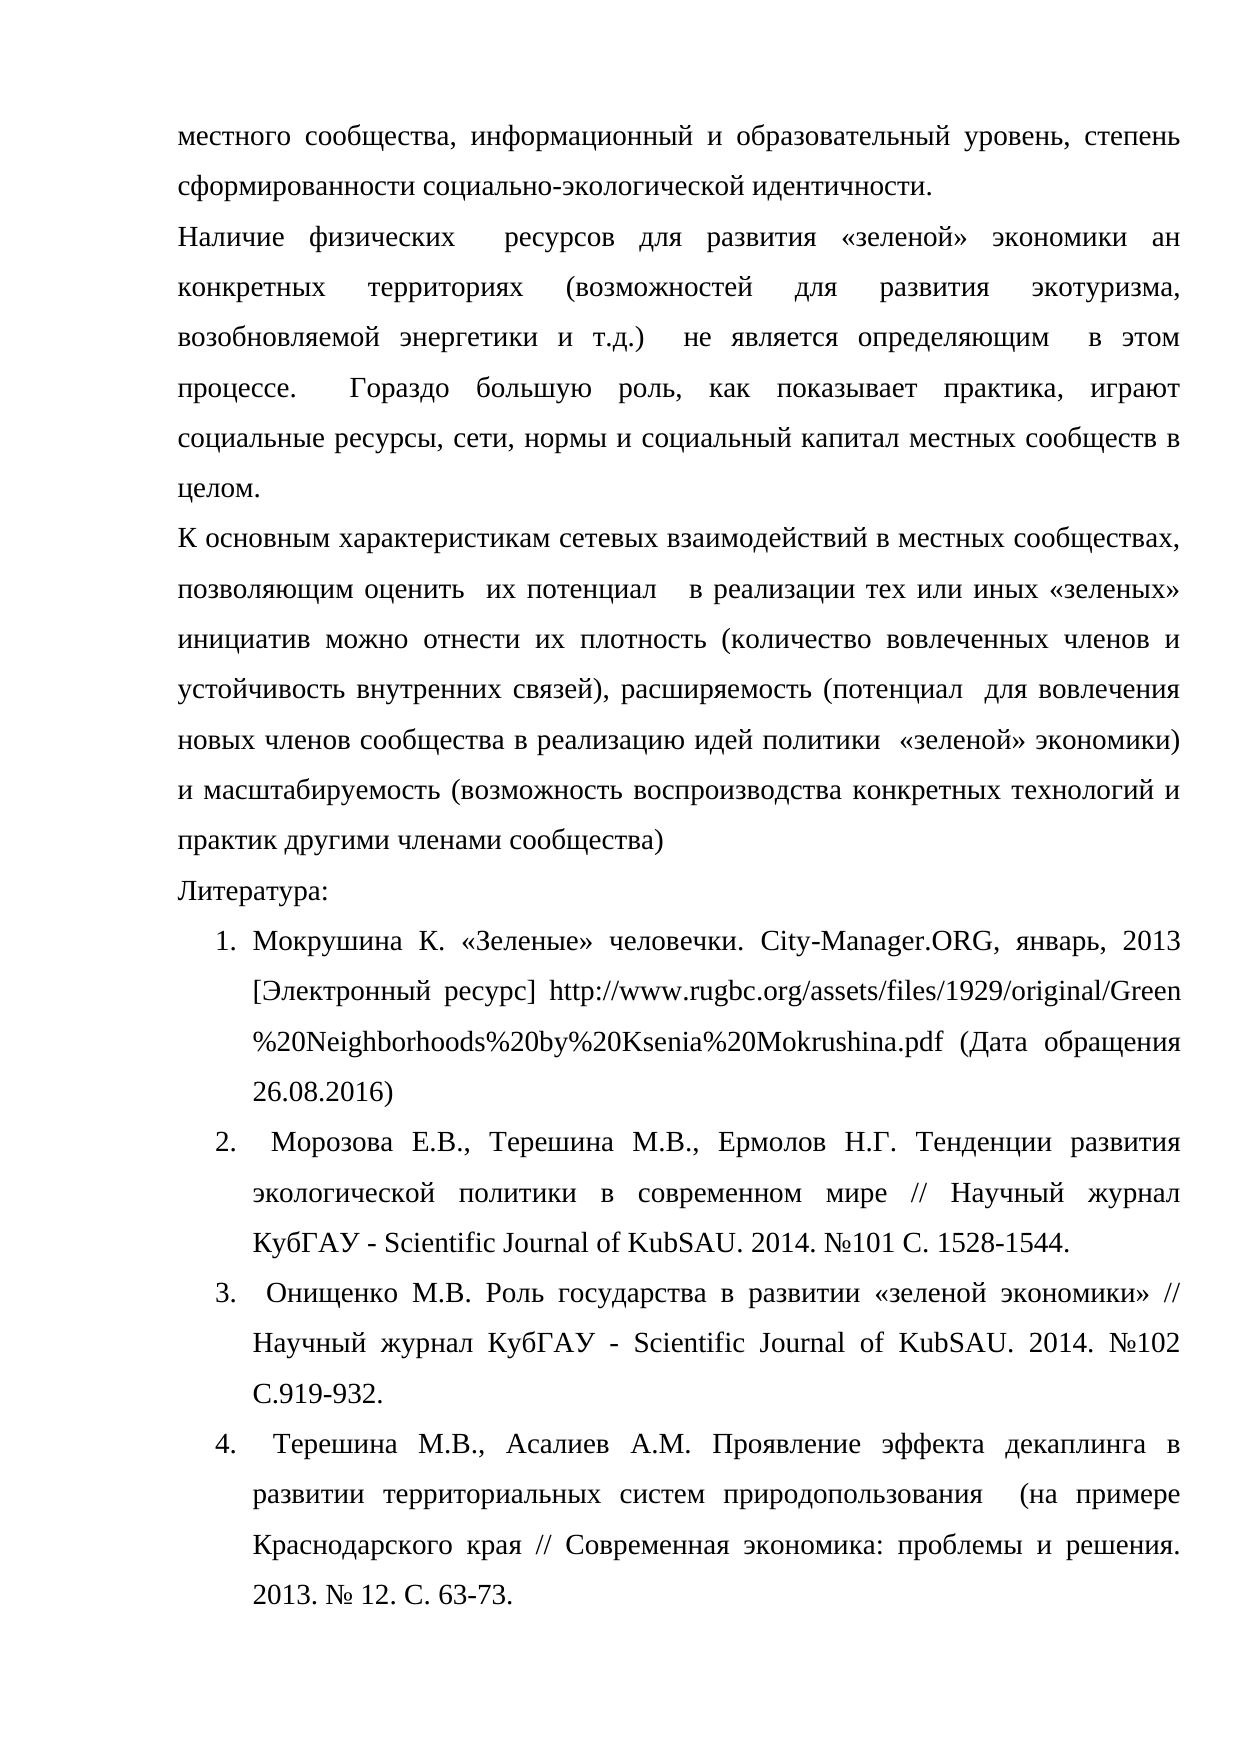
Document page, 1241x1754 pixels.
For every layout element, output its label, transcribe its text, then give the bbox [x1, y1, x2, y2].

list Онищенко М.В. Роль государства в развитии «зеленой экономики» // Научный журнал КубГАУ - Scientific Journal of KubSAU. 2014. №102 С.919-932. [215, 1275, 1181, 1409]
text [177, 118, 1181, 202]
list Мокрушина К. «Зеленые» человечки. City-Manager.ORG, январь, 2013 [Электронный ресурс] http://www.rugbc.org/assets/files/1929/original/Green%20Neighborhoods%20by%20Ksenia%20Mokrushina.pdf (Дата обращения 26.08.2016) [215, 923, 1181, 1108]
text Наличие физических ресурсов для развития «зеленой» экономики ан конкретных территориях (возможностей для развития экотуризма, возобновляемой энергетики и т.д.) не является определяющим в этом процессе. Гораздо большую роль, как показывает практика, играют социальные ресурсы, сети, нормы и социальный капитал местных сообществ в целом. [177, 219, 1181, 504]
list Морозова Е.В., Терешина М.В., Ермолов Н.Г. Тенденции развития экологической политики в современном мире // Научный журнал КубГАУ - Scientific Journal of KubSAU. 2014. №101 С. 1528-1544. [215, 1124, 1181, 1258]
text К основным характеристикам сетевых взаимодействий в местных сообществах, позволяющим оценить их потенциал в реализации тех или иных «зеленых» инициатив можно отнести их плотность (количество вовлеченных членов и устойчивость внутренних связей), расширяемость (потенциал для вовлечения новых членов сообщества в реализацию идей политики «зеленой» экономики) и масштабируемость (возможность воспроизводства конкретных технологий и практик другими членами сообщества) [177, 521, 1181, 856]
list Терешина М.В., Асалиев А.М. Проявление эффекта декаплинга в развитии территориальных систем природопользования (на примере Краснодарского края // Современная экономика: проблемы и решения. 2013. № 12. С. 63-73. [215, 1426, 1181, 1611]
text Литература: [177, 873, 1181, 906]
